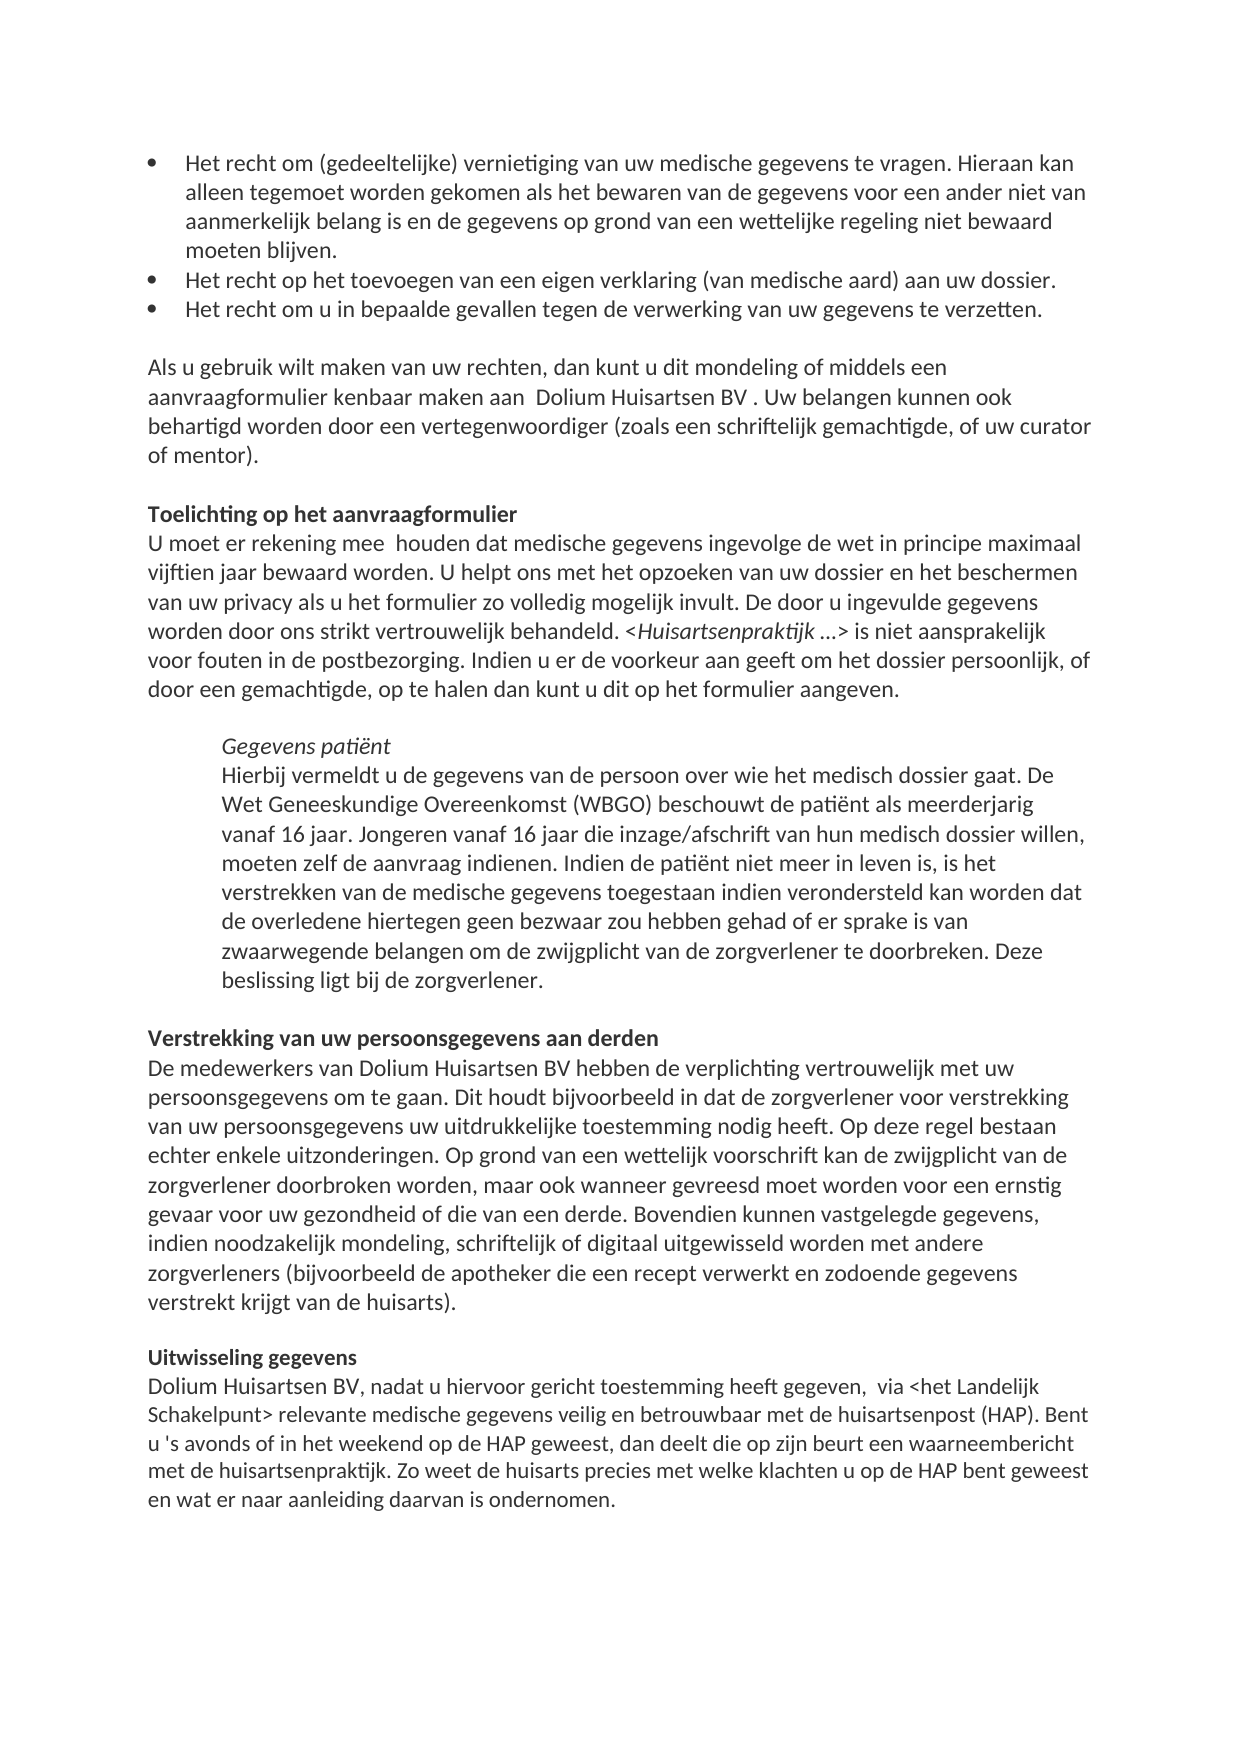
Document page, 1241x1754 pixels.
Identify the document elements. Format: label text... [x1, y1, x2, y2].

text Gegevens patiënt [148, 731, 1093, 760]
text De medewerkers van Dolium Huisartsen BV hebben de verplichting vertrouwelijk met uw persoonsgegevens om te gaan. Dit houdt bijvoorbeeld in dat de zorgverlener voor verstrekking van uw persoonsgegevens uw uitdrukkelijke toestemming nodig heeft. Op deze regel bestaan echter enkele uitzonderingen. Op grond van een wettelijk voorschrift kan de zwijgplicht van de zorgverlener doorbroken worden, maar ook wanneer gevreesd moet worden voor een ernstig gevaar voor uw gezondheid of die van een derde. Bovendien kunnen vastgelegde gegevens, indien noodzakelijk mondeling, schriftelijk of digitaal uitgewisseld worden met andere zorgverleners (bijvoorbeeld de apotheker die een recept verwerkt en zodoende gegevens verstrekt krijgt van de huisarts). [148, 1053, 1093, 1343]
list Het recht om (gedeeltelijke) vernietiging van uw medische gegevens te vragen. Hieraan kan alleen tegemoet worden gekomen als het bewaren van de gegevens voor een ander niet van aanmerkelijk belang is en de gegevens op grond van een wettelijke regeling niet bewaard moeten blijven. [148, 148, 1093, 265]
text Hierbij vermeldt u de gegevens van de persoon over wie het medisch dossier gaat. De Wet Geneeskundige Overeenkomst (WBGO) beschouwt de patiënt als meerderjarig vanaf 16 jaar. Jongeren vanaf 16 jaar die inzage/afschrift van hun medisch dossier willen, moeten zelf de aanvraag indienen. Indien de patiënt niet meer in leven is, is het verstrekken van de medische gegevens toegestaan indien verondersteld kan worden dat de overledene hiertegen geen bezwaar zou hebben gehad of er sprake is van zwaarwegende belangen om de zwijgplicht van de zorgverlener te doorbreken. Deze beslissing ligt bij de zorgverlener. [221, 760, 1093, 994]
list Het recht om u in bepaalde gevallen tegen de verwerking van uw gegevens te verzetten. [148, 294, 1093, 323]
text U moet er rekening mee houden dat medische gegevens ingevolge de wet in principe maximaal vijftien jaar bewaard worden. U helpt ons met het opzoeken van uw dossier en het beschermen van uw privacy als u het formulier zo volledig mogelijk invult. De door u ingevulde gegevens worden door ons strikt vertrouwelijk behandeld. <Huisartsenpraktijk …> is niet aansprakelijk voor fouten in de postbezorging. Indien u er de voorkeur aan geeft om het dossier persoonlijk, of door een gemachtigde, op te halen dan kunt u dit op het formulier aangeven. [148, 528, 1093, 731]
text Als u gebruik wilt maken van uw rechten, dan kunt u dit mondeling of middels een aanvraagformulier kenbaar maken aan Dolium Huisartsen BV . Uw belangen kunnen ook behartigd worden door een vertegenwoordiger (zoals een schriftelijk gemachtigde, of uw curator of mentor). [148, 352, 1093, 469]
text Verstrekking van uw persoonsgegevens aan derden [148, 1023, 1093, 1053]
text Uitwisseling gegevens Dolium Huisartsen BV, nadat u hiervoor gericht toestemming heeft gegeven, via <het Landelijk Schakelpunt> relevante medische gegevens veilig en betrouwbaar met de huisartsenpost (HAP). Bent u 's avonds of in het weekend op de HAP geweest, dan deelt die op zijn beurt een waarneembericht met de huisartsenpraktijk. Zo weet de huisarts precies met welke klachten u op de HAP bent geweest en wat er naar aanleiding daarvan is ondernomen. [148, 1343, 1093, 1513]
text Toelichting op het aanvraagformulier [148, 499, 1093, 528]
list Het recht op het toevoegen van een eigen verklaring (van medische aard) aan uw dossier. [148, 265, 1093, 294]
